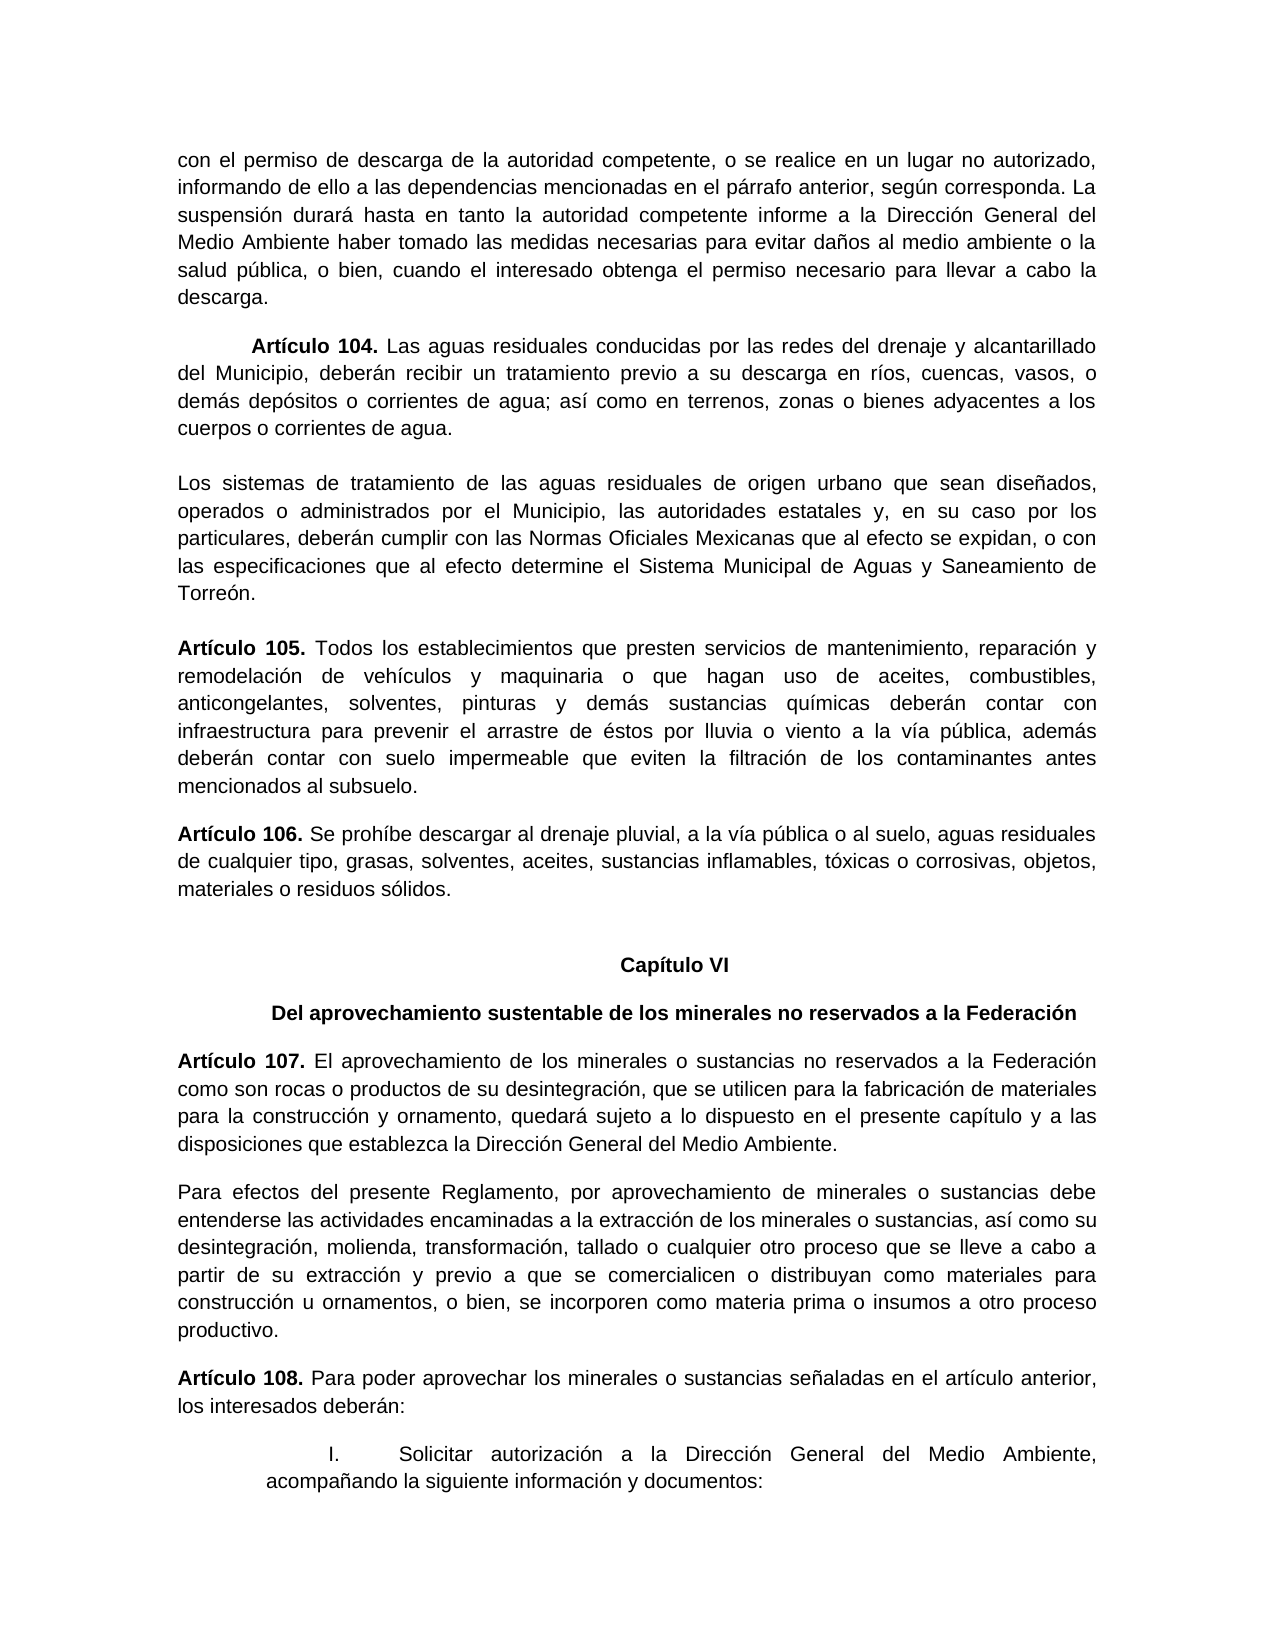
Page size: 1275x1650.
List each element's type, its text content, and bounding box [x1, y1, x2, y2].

text Artículo 108. Para poder aprovechar los minerales o sustancias señaladas en el artículo anterior, los interesados deberán: [177, 1366, 1098, 1417]
text Del aprovechamiento sustentable de los minerales no reservados a la Federación [177, 1001, 1098, 1025]
text Artículo 107. El aprovechamiento de los minerales o sustancias no reservados a la Federación como son rocas o productos de su desintegración, que se utilicen para la fabricación de materiales para la construcción y ornamento, quedará sujeto a lo dispuesto en el presente capítulo y a las disposiciones que establezca la Dirección General del Medio Ambiente. [177, 1049, 1098, 1156]
list Solicitar autorización a la Dirección General del Medio Ambiente, acompañando la siguiente información y documentos: [266, 1442, 1098, 1493]
text Los sistemas de tratamiento de las aguas residuales de origen urbano que sean diseñados, operados o administrados por el Municipio, las autoridades estatales y, en su caso por los particulares, deberán cumplir con las Normas Oficiales Mexicanas que al efecto se expidan, o con las especificaciones que al efecto determine el Sistema Municipal de Aguas y Saneamiento de Torreón. [177, 471, 1098, 605]
text Capítulo VI [177, 953, 1098, 977]
text Artículo 105. Todos los establecimientos que presten servicios de mantenimiento, reparación y remodelación de vehículos y maquinaria o que hagan uso de aceites, combustibles, anticongelantes, solventes, pinturas y demás sustancias químicas deberán contar con infraestructura para prevenir el arrastre de éstos por lluvia o viento a la vía pública, además deberán contar con suelo impermeable que eviten la filtración de los contaminantes antes mencionados al subsuelo. [177, 636, 1098, 797]
text Artículo 106. Se prohíbe descargar al drenaje pluvial, a la vía pública o al suelo, aguas residuales de cualquier tipo, grasas, solventes, aceites, sustancias inflamables, tóxicas o corrosivas, objetos, materiales o residuos sólidos. [177, 822, 1098, 901]
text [177, 148, 1098, 309]
text Artículo 104. Las aguas residuales conducidas por las redes del drenaje y alcantarillado del Municipio, deberán recibir un tratamiento previo a su descarga en ríos, cuencas, vasos, o demás depósitos o corrientes de agua; así como en terrenos, zonas o bienes adyacentes a los cuerpos o corrientes de agua. [177, 333, 1098, 440]
text Para efectos del presente Reglamento, por aprovechamiento de minerales o sustancias debe entenderse las actividades encaminadas a la extracción de los minerales o sustancias, así como su desintegración, molienda, transformación, tallado o cualquier otro proceso que se lleve a cabo a partir de su extracción y previo a que se comercialicen o distribuyan como materiales para construcción u ornamentos, o bien, se incorporen como materia prima o insumos a otro proceso productivo. [177, 1180, 1098, 1342]
